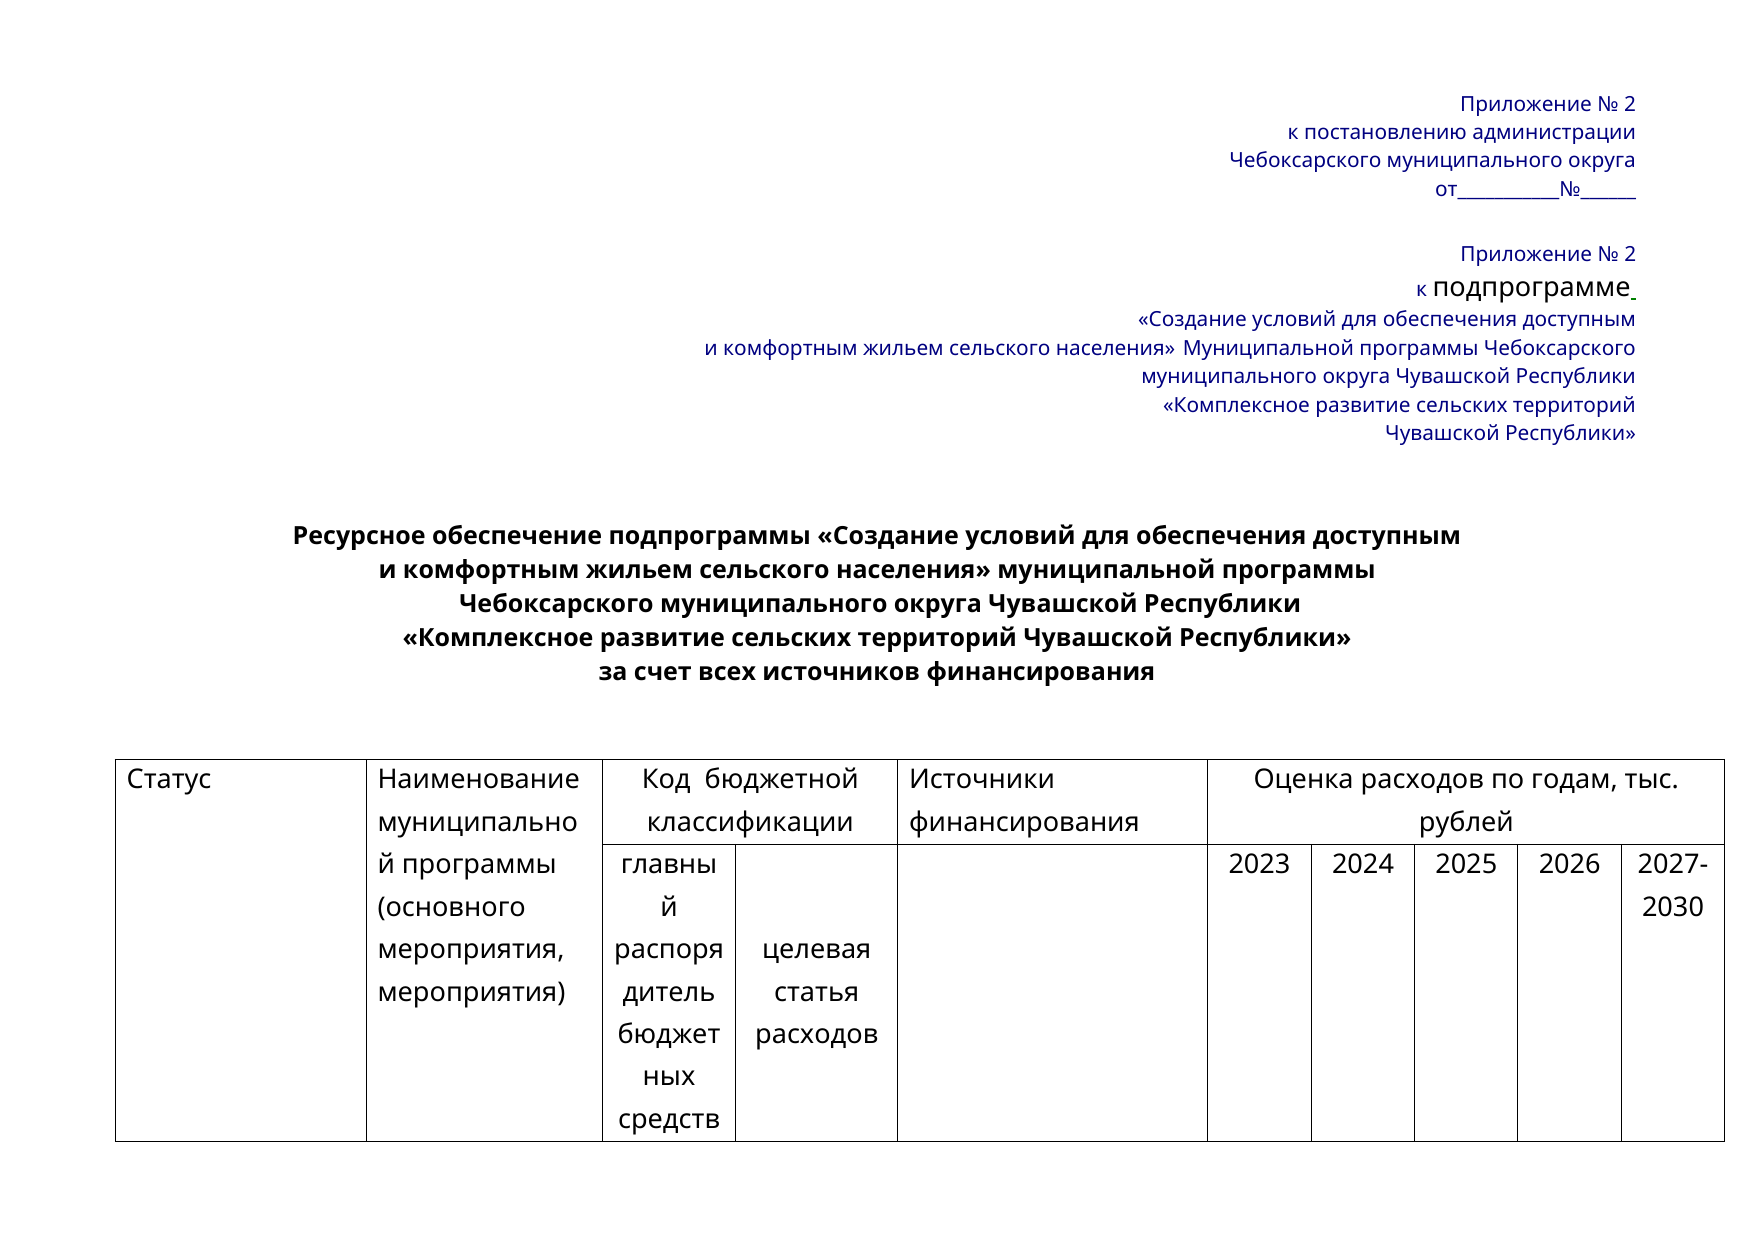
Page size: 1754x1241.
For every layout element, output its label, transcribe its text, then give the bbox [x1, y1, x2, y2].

table_cell 2025 [1415, 845, 1517, 1141]
table_cell [898, 845, 1207, 1141]
table_cell 2027-2030 [1622, 845, 1724, 1141]
text Приложение № 2 к подпрограмме «Создание условий для обеспечения доступным [118, 239, 1636, 333]
table_cell 2026 [1518, 845, 1621, 1141]
text Приложение № 2 [118, 89, 1636, 117]
table_cell 2023 [1208, 845, 1311, 1141]
table_header Наименование муниципальной программы (основного мероприятия, мероприятия) [367, 760, 602, 1141]
text к постановлению администрации [118, 117, 1636, 146]
table_cell 2024 [1312, 845, 1414, 1141]
text Чебоксарского муниципального округа [118, 146, 1636, 174]
table_header Код бюджетной классификации [603, 760, 897, 844]
text и комфортным жильем сельского населения» Муниципальной программы Чебоксарского [118, 333, 1636, 361]
table_header Статус [116, 760, 366, 1141]
text за счет всех источников финансирования [118, 654, 1636, 688]
table_header Источники финансирования [898, 760, 1207, 844]
text от___________№______ [118, 174, 1636, 202]
text и комфортным жильем сельского населения» муниципальной программы [118, 552, 1636, 586]
table_cell главный распорядитель бюджетных средств [603, 845, 735, 1141]
text Чувашской Республики» [118, 418, 1636, 447]
text Чебоксарского муниципального округа Чувашской Республики [118, 586, 1636, 620]
table_cell целевая статья расходов [736, 845, 897, 1141]
text Ресурсное обеспечение подпрограммы «Создание условий для обеспечения доступным [118, 518, 1636, 552]
text «Комплексное развитие сельских территорий [118, 390, 1636, 418]
text «Комплексное развитие сельских территорий Чувашской Республики» [118, 620, 1636, 654]
table_header Оценка расходов по годам, тыс. рублей [1208, 760, 1724, 844]
text муниципального округа Чувашской Республики [118, 361, 1636, 390]
